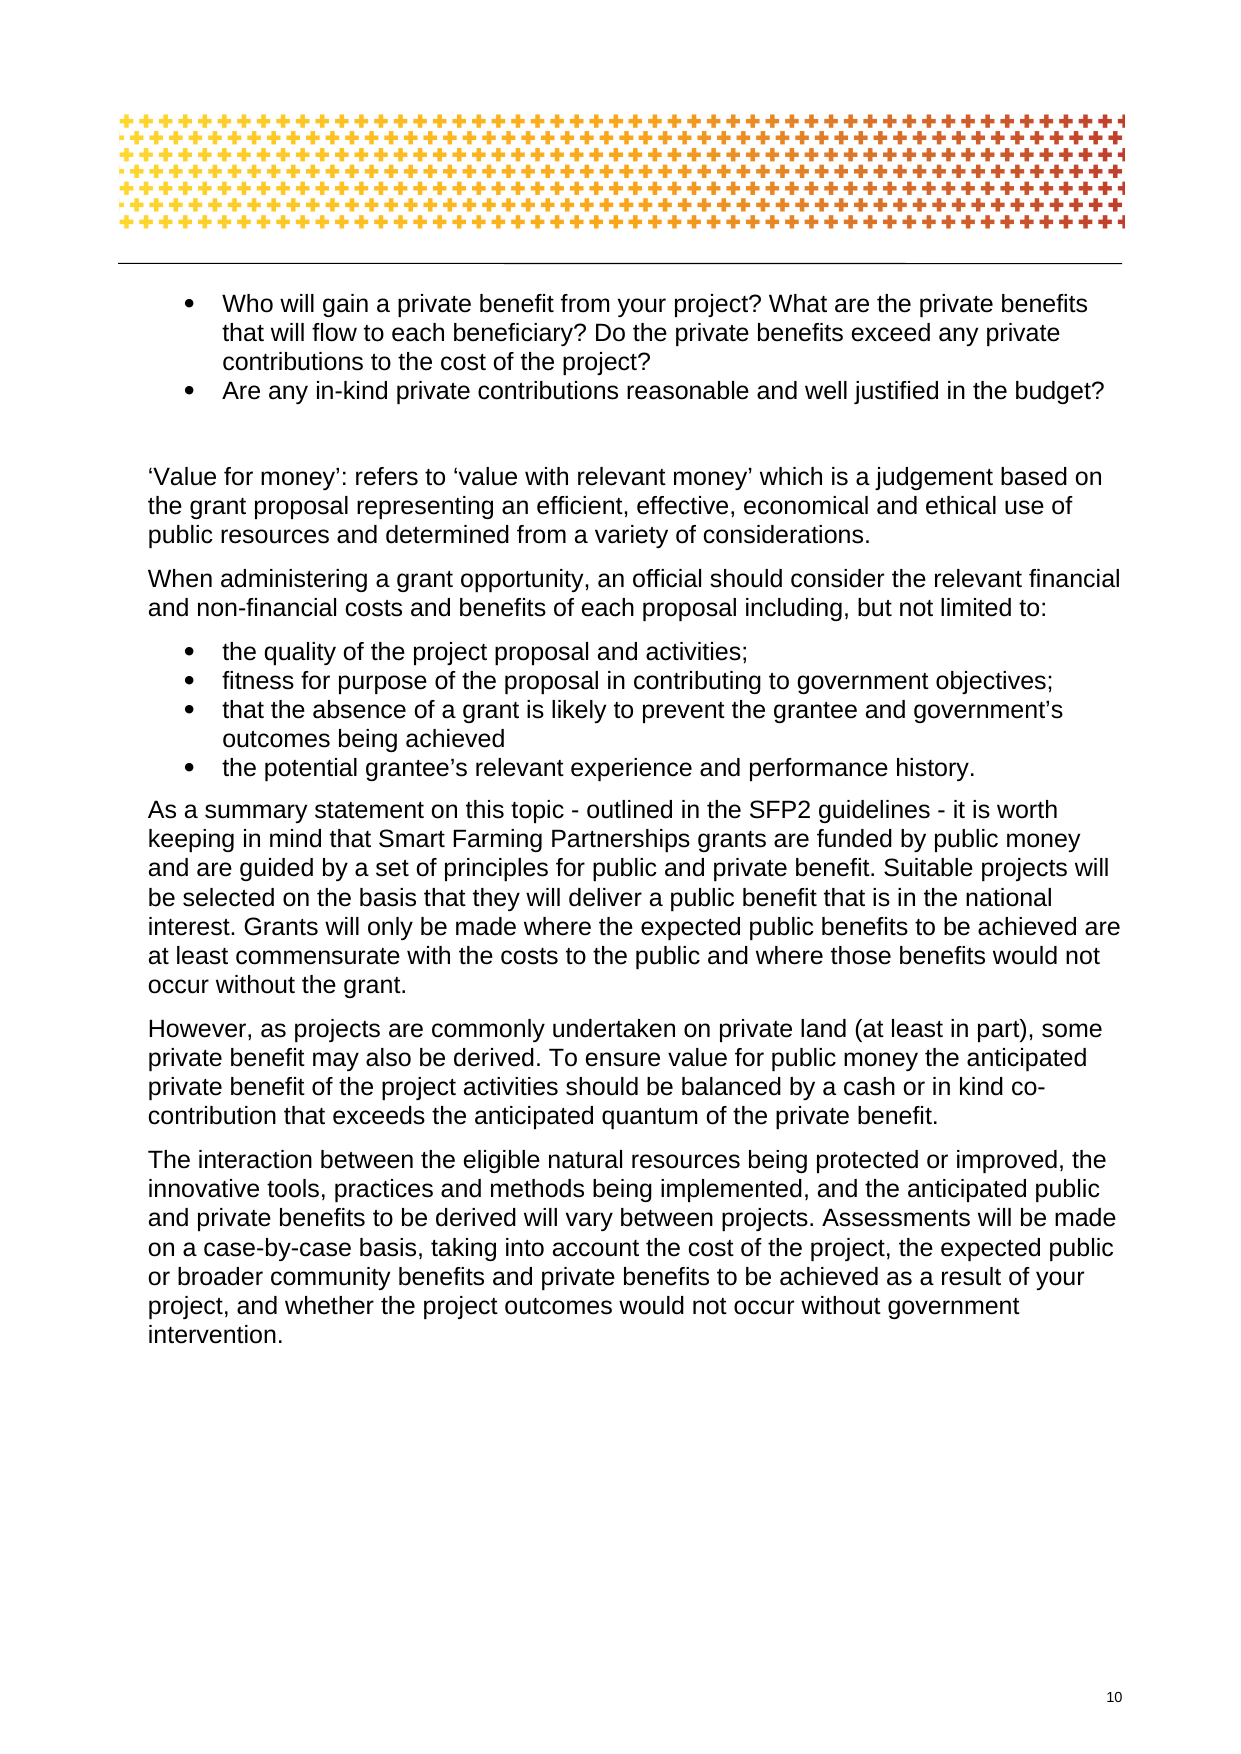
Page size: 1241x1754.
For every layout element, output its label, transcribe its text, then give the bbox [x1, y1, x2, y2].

list the quality of the project proposal and activities; [185, 636, 1122, 665]
list The interaction between the eligible natural resources being protected or improved, the innovative tools, practices and methods being implemented, and the anticipated public and private benefits to be derived will vary between projects. Assessments will be made on a case-by-case basis, taking into account the cost of the project, the expected public or broader community benefits and private benefits to be achieved as a result of your project, and whether the project outcomes would not occur without government intervention. [148, 1144, 1122, 1349]
picture [112, 112, 1125, 237]
list When administering a grant opportunity, an official should consider the relevant financial and non-financial costs and benefits of each proposal including, but not limited to: [148, 563, 1122, 622]
list the potential grantee’s relevant experience and performance history. [185, 753, 1122, 782]
list that the absence of a grant is likely to prevent the grantee and government’s outcomes being achieved [185, 694, 1122, 753]
list However, as projects are commonly undertaken on private land (at least in part), some private benefit may also be derived. To ensure value for public money the anticipated private benefit of the project activities should be balanced by a cash or in kind co-contribution that exceeds the anticipated quantum of the private benefit. [148, 1013, 1122, 1130]
list As a summary statement on this topic - outlined in the SFP2 guidelines - it is worth keeping in mind that Smart Farming Partnerships grants are funded by public money and are guided by a set of principles for public and private benefit. Suitable projects will be selected on the basis that they will deliver a public benefit that is in the national interest. Grants will only be made where the expected public benefits to be achieved are at least commensurate with the costs to the public and where those benefits would not occur without the grant. [148, 794, 1122, 999]
list fitness for purpose of the proposal in contributing to government objectives; [185, 665, 1122, 694]
list Are any in-kind private contributions reasonable and well justified in the budget? [185, 376, 1122, 405]
list ‘Value for money’: refers to ‘value with relevant money’ which is a judgement based on the grant proposal representing an efficient, effective, economical and ethical use of public resources and determined from a variety of considerations. [148, 461, 1122, 549]
list Who will gain a private benefit from your project? What are the private benefits that will flow to each beneficiary? Do the private benefits exceed any private contributions to the cost of the project? [185, 288, 1122, 376]
